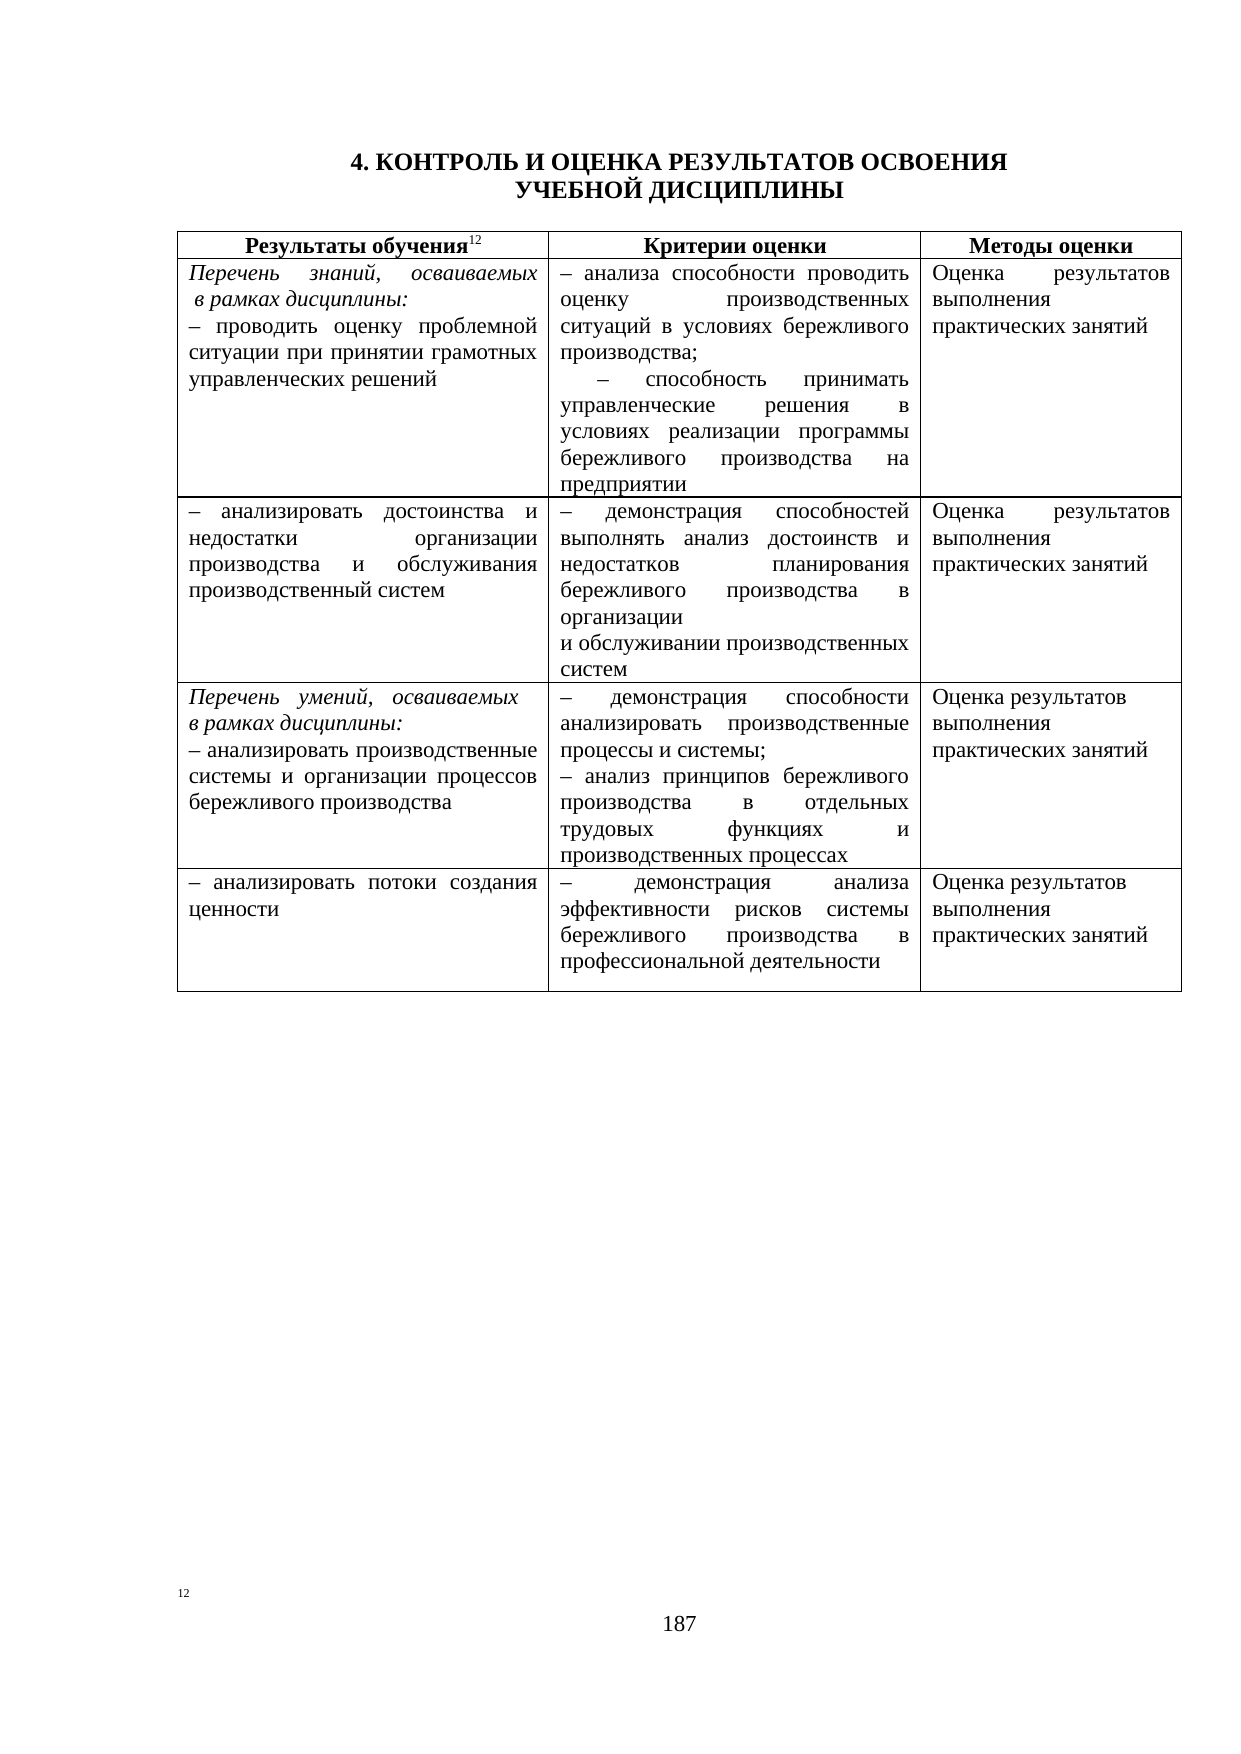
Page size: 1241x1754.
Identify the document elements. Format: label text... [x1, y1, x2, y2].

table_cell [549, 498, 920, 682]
text УЧЕБНОЙ ДИСЦИПЛИНЫ [177, 176, 1181, 204]
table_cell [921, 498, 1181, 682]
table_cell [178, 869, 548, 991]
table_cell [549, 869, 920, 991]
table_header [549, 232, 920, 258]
text 4. КОНТРОЛЬ И ОЦЕНКА РЕЗУЛЬТАТОВ ОСВОЕНИЯ [177, 147, 1181, 176]
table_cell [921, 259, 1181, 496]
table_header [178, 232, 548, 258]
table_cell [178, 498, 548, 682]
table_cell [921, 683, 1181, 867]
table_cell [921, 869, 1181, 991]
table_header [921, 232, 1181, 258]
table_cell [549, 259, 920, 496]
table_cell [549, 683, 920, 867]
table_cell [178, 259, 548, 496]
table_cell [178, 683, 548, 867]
